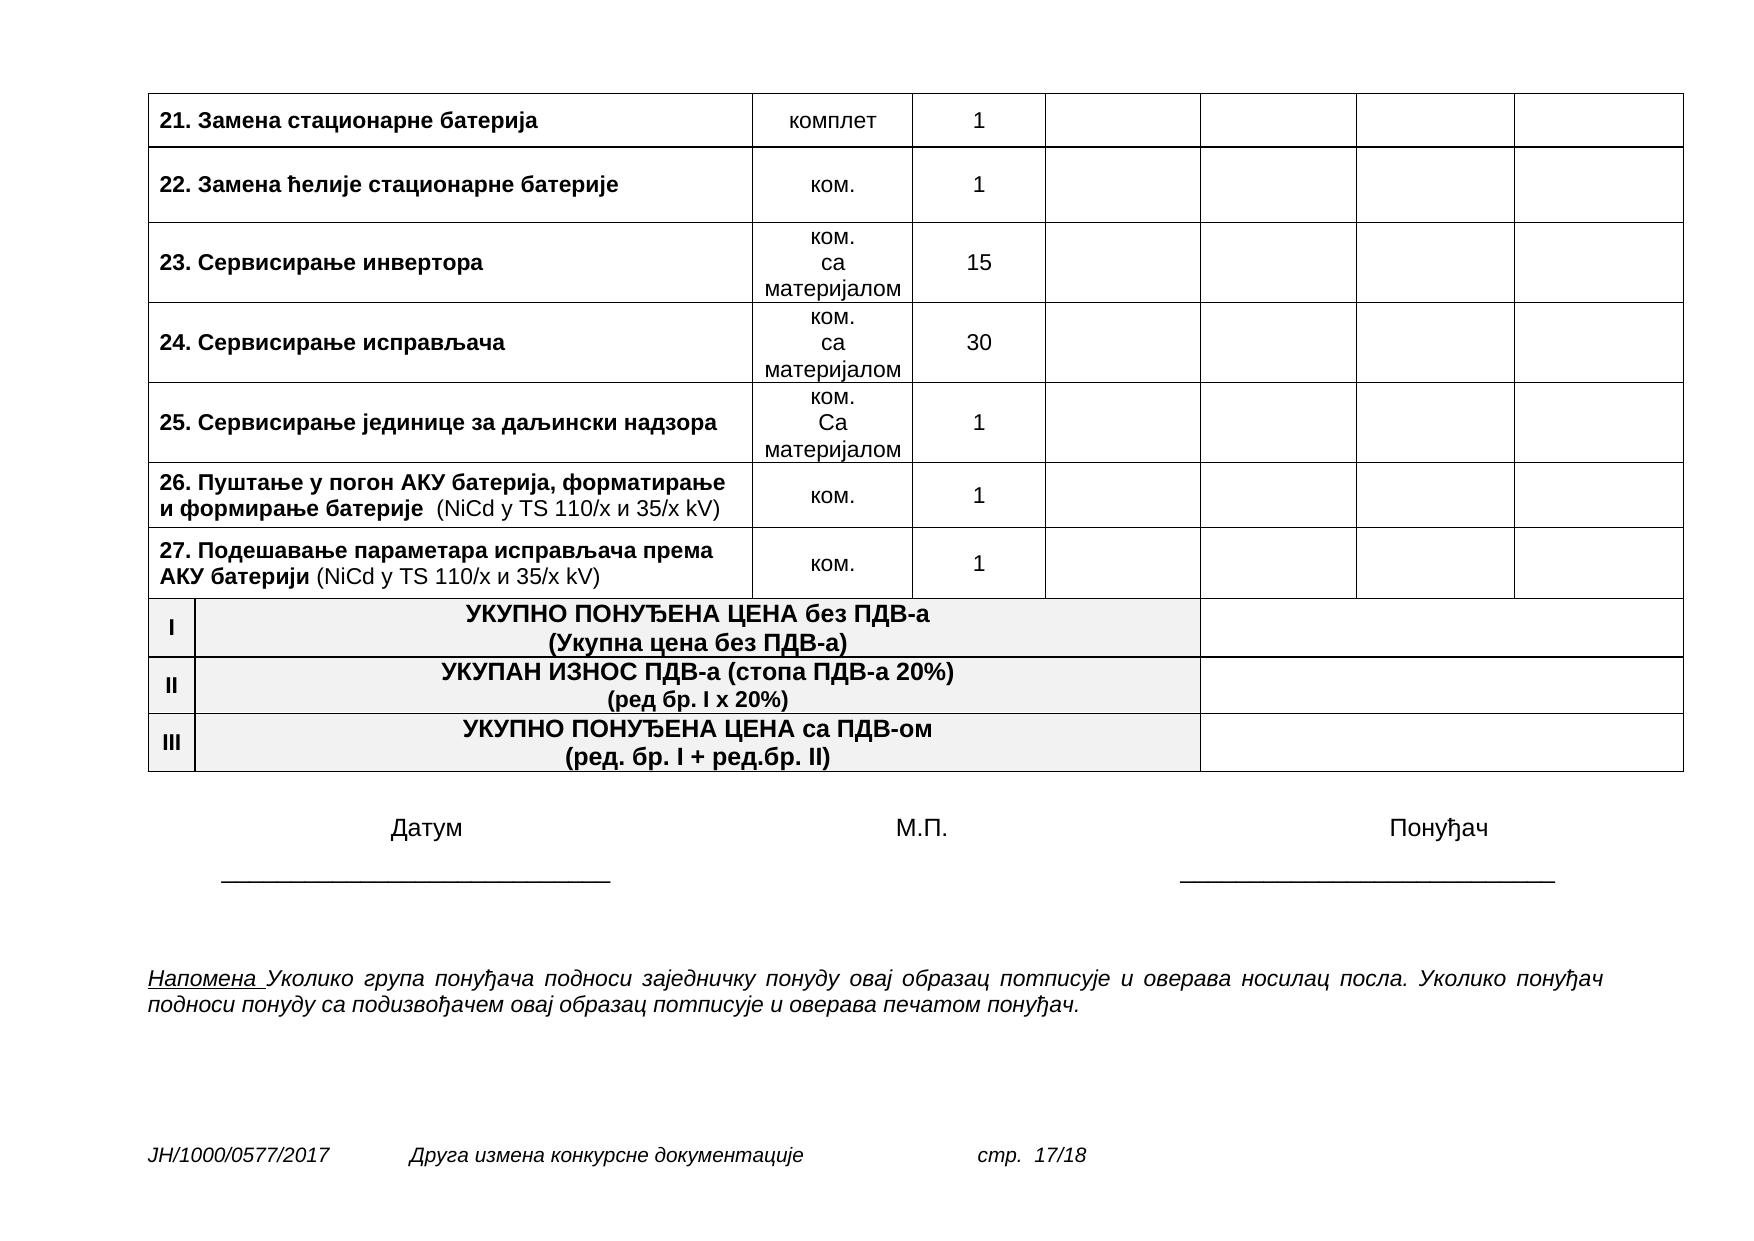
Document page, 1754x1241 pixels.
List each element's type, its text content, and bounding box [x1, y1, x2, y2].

table_cell [1515, 383, 1683, 462]
table_cell ком. са материјалом [753, 303, 912, 382]
table_cell [1046, 383, 1200, 462]
table_cell ком. [753, 148, 912, 222]
table_cell ком. [753, 528, 912, 598]
text Напомена Уколико група понуђача подноси заједничку понуду овај образац потписује и оверава носилац посла. Уколико понуђач подноси понуду са подизвођачем овај образац потписује и оверава печатом понуђач. [148, 965, 1606, 1017]
table_cell 15 [913, 223, 1045, 302]
table_cell [1357, 148, 1514, 222]
table_cell [1357, 303, 1514, 382]
table_cell [1357, 223, 1514, 302]
table_cell [1515, 223, 1683, 302]
table_cell 30 [913, 303, 1045, 382]
table_cell [1357, 94, 1514, 146]
table_cell [1046, 94, 1200, 146]
table_cell УКУПАН ИЗНОС ПДВ-а (стопа ПДВ-а 20%) (ред бр. I х 20%) [196, 658, 1200, 712]
table_cell I [149, 599, 194, 656]
table_cell [1046, 463, 1200, 527]
table_cell ком. Са материјалом [753, 383, 912, 462]
table_cell 1 [913, 528, 1045, 598]
table_cell [1201, 714, 1683, 771]
table_cell 1 [913, 383, 1045, 462]
table_cell 26. Пуштање у погон АКУ батерија, форматирање и формирање батерије (NiCd у TS 110/x и 35/x kV) [149, 463, 752, 527]
table_cell [1515, 148, 1683, 222]
table_cell 25. Сервисирање јединице за даљински надзора [149, 383, 752, 462]
table_cell 1 [913, 463, 1045, 527]
table_cell III [149, 714, 194, 771]
table_cell [1201, 223, 1356, 302]
table_cell УКУПНО ПОНУЂЕНА ЦЕНА са ПДВ-ом (ред. бр. I + ред.бр. II) [196, 714, 1200, 771]
table_cell [1201, 148, 1356, 222]
table_cell [1046, 148, 1200, 222]
table_cell 27. Подешавање параметара исправљача према АКУ батерији (NiCd у TS 110/x и 35/x kV) [149, 528, 752, 598]
table_cell [1515, 528, 1683, 598]
table_cell [1515, 463, 1683, 527]
table_cell УКУПНО ПОНУЂЕНА ЦЕНА без ПДВ-а (Укупна цена без ПДВ-а) [196, 599, 1200, 656]
table_cell [1357, 383, 1514, 462]
text Датум М.П. Понуђач [148, 813, 1606, 842]
table_cell [1515, 94, 1683, 146]
table_cell [1201, 599, 1683, 656]
table_cell [1201, 94, 1356, 146]
table_cell [1201, 303, 1356, 382]
table_cell 24. Сервисирање исправљача [149, 303, 752, 382]
table_cell ком. са материјалом [753, 223, 912, 302]
table_cell II [149, 658, 194, 712]
table_cell [1201, 658, 1683, 712]
table_cell [1201, 383, 1356, 462]
table_cell [1357, 528, 1514, 598]
table_cell [1201, 463, 1356, 527]
table_cell 22. Замена ћелије стационарне батерије [149, 148, 752, 222]
text ____________________________ ___________________________ [148, 854, 1606, 912]
table_cell [1046, 303, 1200, 382]
table_cell [1046, 223, 1200, 302]
table_cell 23. Сервисирање инвертора [149, 223, 752, 302]
table_cell [1046, 528, 1200, 598]
table_cell [1515, 303, 1683, 382]
table_cell [1201, 528, 1356, 598]
table_cell 21. Замена стационарне батерија [149, 94, 752, 146]
table_cell [1357, 463, 1514, 527]
table_cell комплет [753, 94, 912, 146]
table_cell 1 [913, 148, 1045, 222]
table_cell ком. [753, 463, 912, 527]
table_cell 1 [913, 94, 1045, 146]
